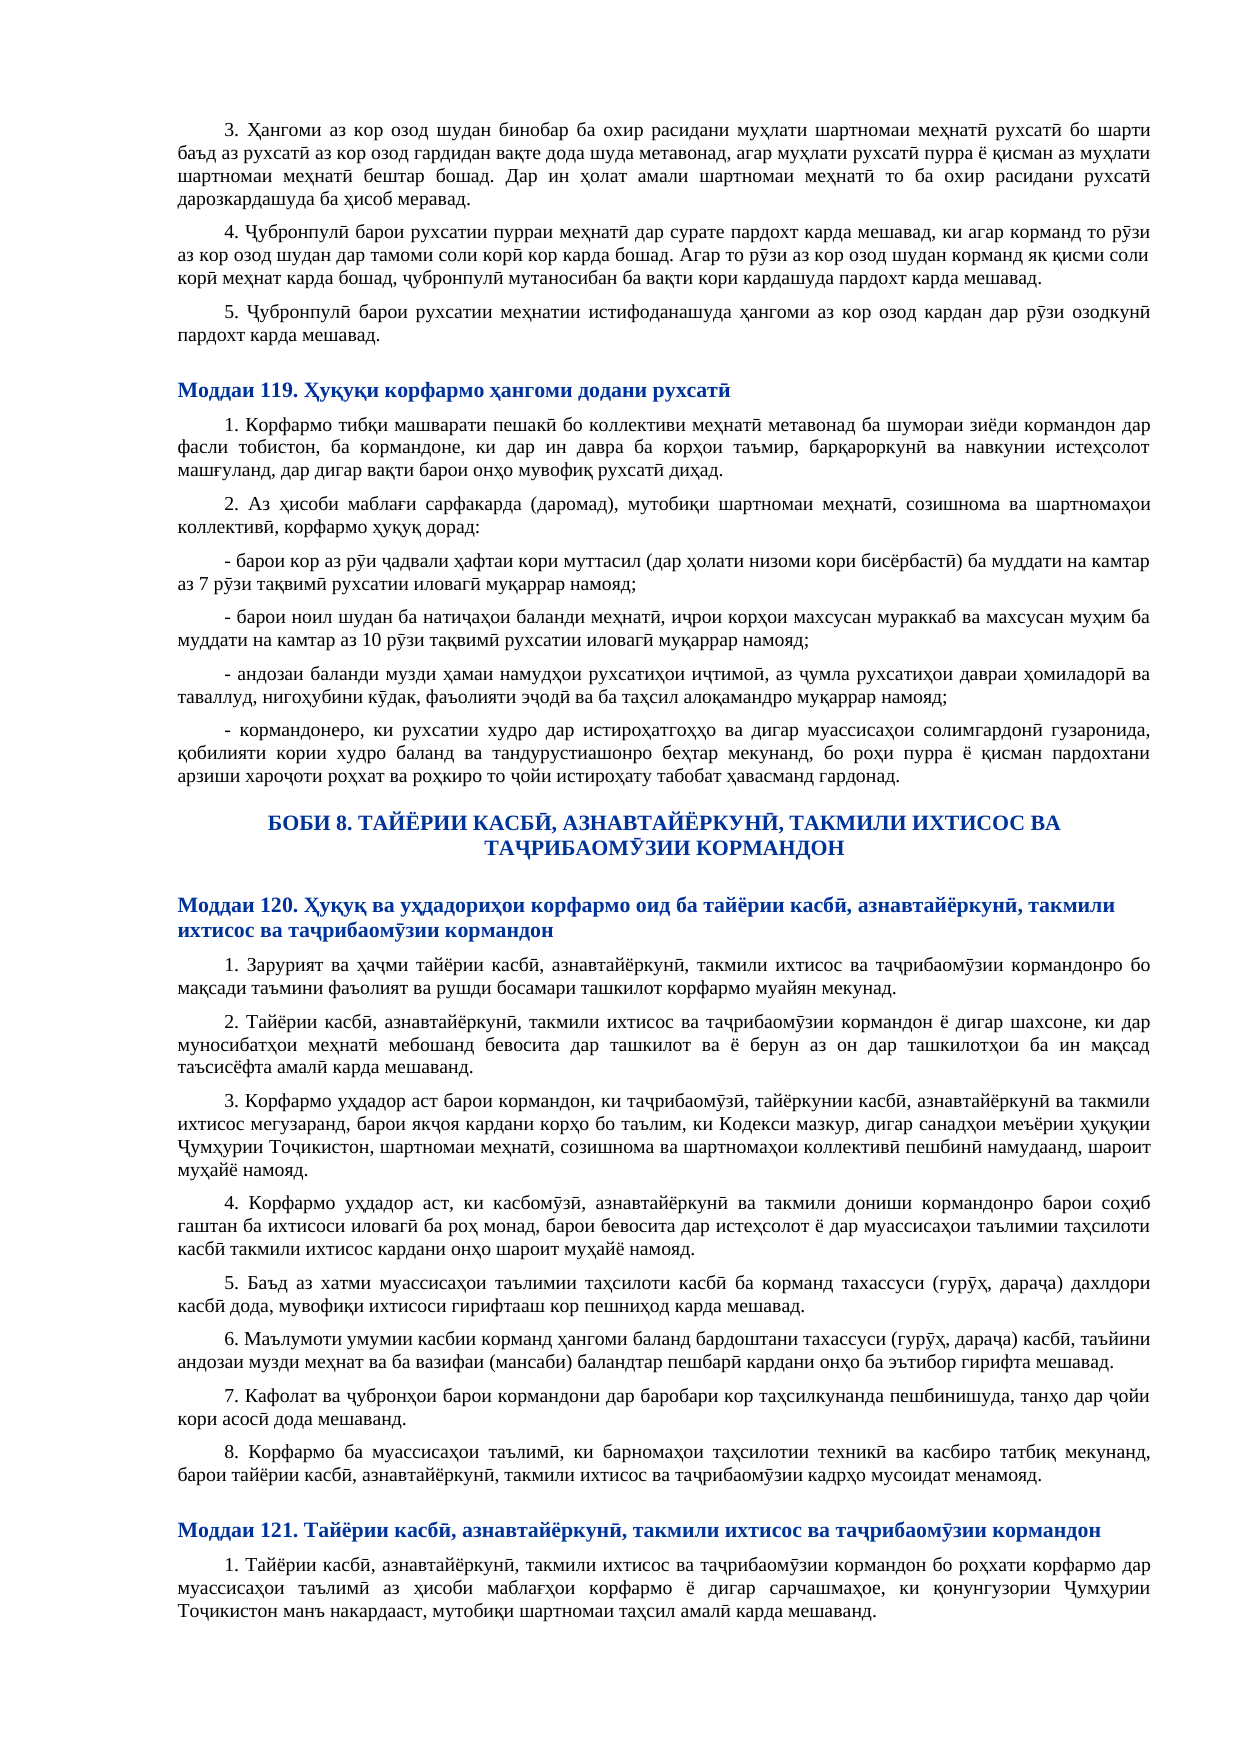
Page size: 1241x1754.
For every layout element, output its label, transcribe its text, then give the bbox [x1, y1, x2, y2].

text 3. Корфармо уҳдадор аст барои кормандон, ки таҷрибаомӯзӣ, тайёркунии касбӣ, азнавтайёркунӣ ва такмили ихтисос мегузаранд, барои якҷоя кардани корҳо бо таълим, ки Кодекси мазкур, дигар санадҳои меъёрии ҳуқуқии Ҷумҳурии Тоҷикистон, шартномаи меҳнатӣ, созишнома ва шартномаҳои коллективӣ пешбинӣ намудаанд, шароит муҳайё намояд. [177, 1089, 1152, 1180]
text - андозаи баланди музди ҳамаи намудҳои рухсатиҳои иҷтимоӣ, аз ҷумла рухсатиҳои давраи ҳомиладорӣ ва таваллуд, нигоҳубини кӯдак, фаъолияти эҷодӣ ва ба таҳсил алоқамандро муқаррар намояд; [177, 662, 1152, 707]
text 1. Корфармо тибқи машварати пешакӣ бо коллективи меҳнатӣ метавонад ба шумораи зиёди кормандон дар фасли тобистон, ба кормандоне, ки дар ин давра ба корҳои таъмир, барқароркунӣ ва навкунии истеҳсолот машғуланд, дар дигар вақти барои онҳо мувофиқ рухсатӣ диҳад. [177, 413, 1152, 481]
text 4. Ҷубронпулӣ барои рухсатии пурраи меҳнатӣ дар сурате пардохт карда мешавад, ки агар корманд то рӯзи аз кор озод шудан дар тамоми соли корӣ кор карда бошад. Агар то рӯзи аз кор озод шудан корманд як қисми соли корӣ меҳнат карда бошад, ҷубронпулӣ мутаносибан ба вақти кори кардашуда пардохт карда мешавад. [177, 220, 1152, 289]
text 1. Тайёрии касбӣ, азнавтайёркунӣ, такмили ихтисос ва таҷрибаомӯзии кормандон бо роҳхати корфармо дар муассисаҳои таълимӣ аз ҳисоби маблағҳои корфармо ё дигар сарчашмаҳое, ки қонунгузории Ҷумҳурии Тоҷикистон манъ накардааст, мутобиқи шартномаи таҳсил амалӣ карда мешаванд. [177, 1553, 1152, 1622]
text 4. Корфармо уҳдадор аст, ки касбомӯзӣ, азнавтайёркунӣ ва такмили дониши кормандонро барои соҳиб гаштан ба ихтисоси иловагӣ ба роҳ монад, барои бевосита дар истеҳсолот ё дар муассисаҳои таълимии таҳсилоти касбӣ такмили ихтисос кардани онҳо шароит муҳайё намояд. [177, 1191, 1152, 1260]
text 5. Баъд аз хатми муассисаҳои таълимии таҳсилоти касбӣ ба корманд тахассуси (гурӯҳ, дараҷа) дахлдори касбӣ дода, мувофиқи ихтисоси гирифтааш кор пешниҳод карда мешавад. [177, 1271, 1152, 1316]
text 5. Ҷубронпулӣ барои рухсатии меҳнатии истифоданашуда ҳангоми аз кор озод кардан дар рӯзи озодкунӣ пардохт карда мешавад. [177, 300, 1152, 345]
text 2. Аз ҳисоби маблағи сарфакарда (даромад), мутобиқи шартномаи меҳнатӣ, созишнома ва шартномаҳои коллективӣ, корфармо ҳуқуқ дорад: [177, 492, 1152, 538]
subtitle Моддаи 119. Ҳуқуқи корфармо ҳангоми додани рухсатӣ [177, 377, 1152, 402]
text 7. Кафолат ва ҷубронҳои барои кормандони дар баробари кор таҳсилкунанда пешбинишуда, танҳо дар ҷойи кори асосӣ дода мешаванд. [177, 1384, 1152, 1429]
subtitle Моддаи 121. Тайёрии касбӣ, азнавтайёркунӣ, такмили ихтисос ва таҷрибаомӯзии кормандон [177, 1517, 1152, 1542]
text 1. Зарурият ва ҳаҷми тайёрии касбӣ, азнавтайёркунӣ, такмили ихтисос ва таҷрибаомӯзии кормандонро бо мақсади таъмини фаъолият ва рушди босамари ташкилот корфармо муайян мекунад. [177, 953, 1152, 999]
text 3. Ҳангоми аз кор озод шудан бинобар ба охир расидани муҳлати шартномаи меҳнатӣ рухсатӣ бо шарти баъд аз рухсатӣ аз кор озод гардидан вақте дода шуда метавонад, агар муҳлати рухсатӣ пурра ё қисман аз муҳлати шартномаи меҳнатӣ бештар бошад. Дар ин ҳолат амали шартномаи меҳнатӣ то ба охир расидани рухсатӣ дарозкардашуда ба ҳисоб меравад. [177, 118, 1152, 209]
text 8. Корфармо ба муассисаҳои таълимӣ, ки барномаҳои таҳсилотии техникӣ ва касбиро татбиқ мекунанд, барои тайёрии касбӣ, азнавтайёркунӣ, такмили ихтисос ва таҷрибаомӯзии кадрҳо мусоидат менамояд. [177, 1440, 1152, 1486]
text 6. Маълумоти умумии касбии корманд ҳангоми баланд бардоштани тахассуси (гурӯҳ, дараҷа) касбӣ, таъйини андозаи музди меҳнат ва ба вазифаи (мансаби) баландтар пешбарӣ кардани онҳо ба эътибор гирифта мешавад. [177, 1327, 1152, 1373]
text 2. Тайёрии касбӣ, азнавтайёркунӣ, такмили ихтисос ва таҷрибаомӯзии кормандон ё дигар шахсоне, ки дар муносибатҳои меҳнатӣ мебошанд бевосита дар ташкилот ва ё берун аз он дар ташкилотҳои ба ин мақсад таъсисёфта амалӣ карда мешаванд. [177, 1010, 1152, 1078]
subtitle Моддаи 120. Ҳуқуқ ва уҳдадориҳои корфармо оид ба тайёрии касбӣ, азнавтайёркунӣ, такмили ихтисос ва таҷрибаомӯзии кормандон [177, 892, 1152, 942]
text - барои ноил шудан ба натиҷаҳои баланди меҳнатӣ, иҷрои корҳои махсусан мураккаб ва махсусан муҳим ба муддати на камтар аз 10 рӯзи тақвимӣ рухсатии иловагӣ муқаррар намояд; [177, 605, 1152, 651]
text - барои кор аз рӯи ҷадвали ҳафтаи кори муттасил (дар ҳолати низоми кори бисёрбастӣ) ба муддати на камтар аз 7 рӯзи тақвимӣ рухсатии иловагӣ муқаррар намояд; [177, 549, 1152, 594]
subtitle БОБИ 8. ТАЙЁРИИ КАСБӢ, АЗНАВТАЙЁРКУНӢ, ТАКМИЛИ ИХТИСОС ВА ТАҶРИБАОМӮЗИИ КОРМАНДОН [177, 810, 1152, 861]
text - кормандонеро, ки рухсатии худро дар истироҳатгоҳҳо ва дигар муассисаҳои солимгардонӣ гузаронида, қобилияти кории худро баланд ва тандурустиашонро беҳтар мекунанд, бо роҳи пурра ё қисман пардохтани арзиши хароҷоти роҳхат ва роҳкиро то ҷойи истироҳату табобат ҳавасманд гардонад. [177, 718, 1152, 787]
